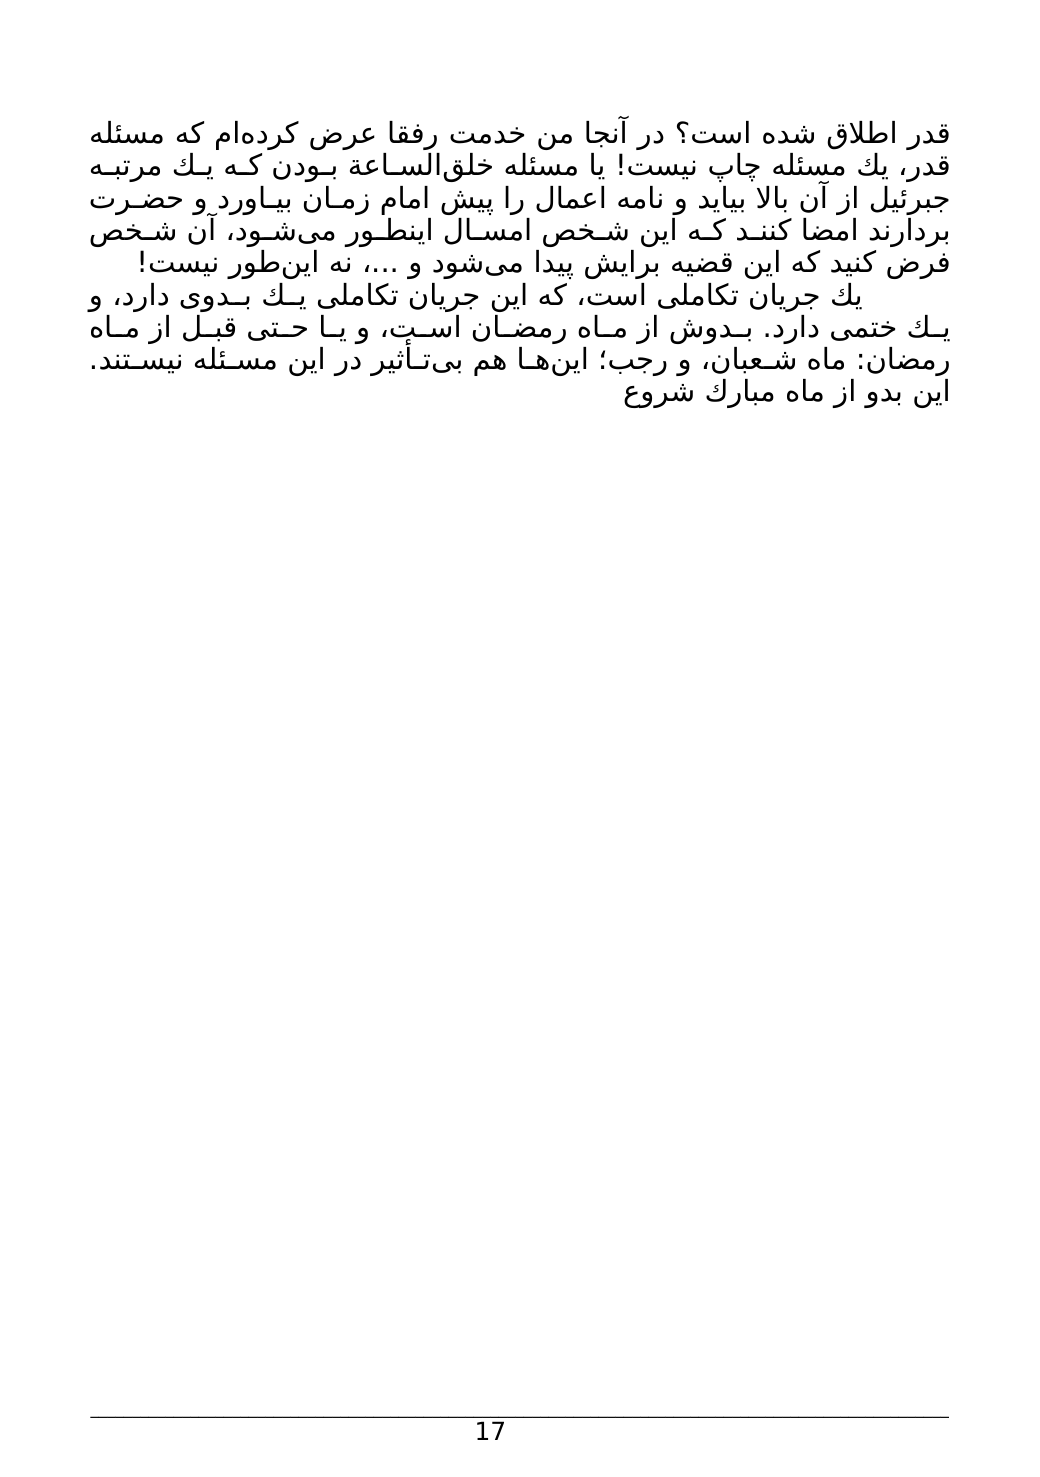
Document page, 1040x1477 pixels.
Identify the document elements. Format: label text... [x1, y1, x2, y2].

text یك جریان تكاملی است، كه این جریان تكاملی یك بدوی دارد، و یك ختمی دارد. بدوش از ماه رمضان است، و یا حتی قبل از ماه رمضان: ماه شعبان، و رجب؛ این‌ها هم بی‌تأثیر در این مسئله نیستند. این بدو از ماه مبارك شروع‌ [89, 279, 951, 408]
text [89, 118, 951, 279]
